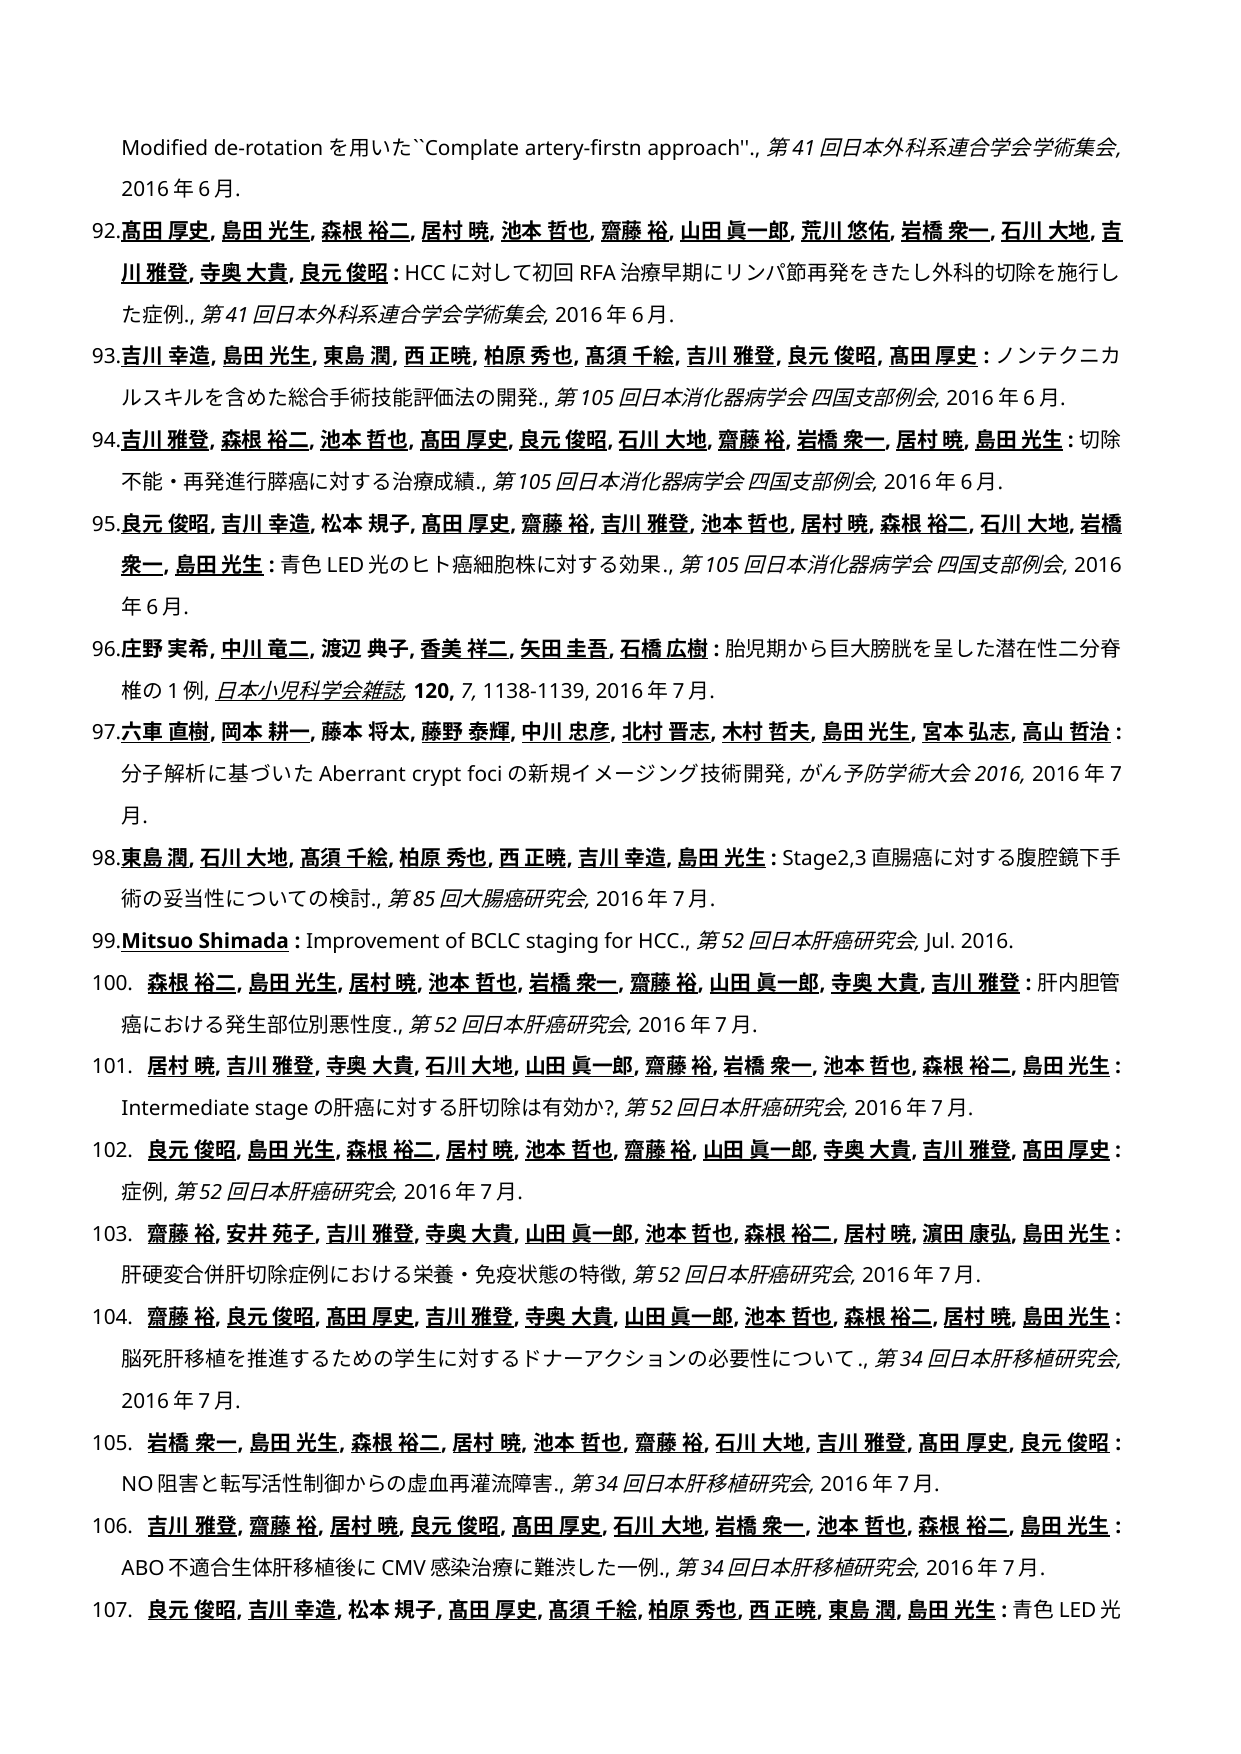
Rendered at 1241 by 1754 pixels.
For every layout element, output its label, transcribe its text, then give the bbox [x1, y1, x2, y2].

list 庄野 実希, 中川 竜二, 渡辺 典子, 香美 祥二, 矢田 圭吾, 石橋 広樹 : 胎児期から巨大膀胱を呈した潜在性二分脊椎の1例, 日本小児科学会雑誌, 120, 7, 1138-1139, 2016年7月. [92, 626, 1122, 710]
list 齋藤 裕, 良元 俊昭, 髙田 厚史, 吉川 雅登, 寺奥 大貴, 山田 眞一郎, 池本 哲也, 森根 裕二, 居村 暁, 島田 光生 : 脳死肝移植を推進するための学生に対するドナーアクションの必要性について., 第34回日本肝移植研究会, 2016年7月. [92, 1295, 1122, 1420]
list 吉川 雅登, 齋藤 裕, 居村 暁, 良元 俊昭, 髙田 厚史, 石川 大地, 岩橋 衆一, 池本 哲也, 森根 裕二, 島田 光生 : ABO不適合生体肝移植後にCMV感染治療に難渋した一例., 第34回日本肝移植研究会, 2016年7月. [92, 1503, 1122, 1587]
list 吉川 雅登, 森根 裕二, 池本 哲也, 髙田 厚史, 良元 俊昭, 石川 大地, 齋藤 裕, 岩橋 衆一, 居村 暁, 島田 光生 : 切除不能・再発進行膵癌に対する治療成績., 第105回日本消化器病学会 四国支部例会, 2016年6月. [92, 417, 1122, 501]
list 良元 俊昭, 島田 光生, 森根 裕二, 居村 暁, 池本 哲也, 齋藤 裕, 山田 眞一郎, 寺奥 大貴, 吉川 雅登, 髙田 厚史 : 症例, 第52回日本肝癌研究会, 2016年7月. [92, 1128, 1122, 1211]
list 吉川 幸造, 島田 光生, 東島 潤, 西 正暁, 柏原 秀也, 髙須 千絵, 吉川 雅登, 良元 俊昭, 髙田 厚史 : ノンテクニカルスキルを含めた総合手術技能評価法の開発., 第105回日本消化器病学会 四国支部例会, 2016年6月. [92, 334, 1122, 417]
list 良元 俊昭, 吉川 幸造, 松本 規子, 髙田 厚史, 齋藤 裕, 吉川 雅登, 池本 哲也, 居村 暁, 森根 裕二, 石川 大地, 岩橋 衆一, 島田 光生 : 青色LED光のヒト癌細胞株に対する効果., 第105回日本消化器病学会 四国支部例会, 2016年6月. [92, 501, 1122, 626]
list 森根 裕二, 島田 光生, 居村 暁, 池本 哲也, 岩橋 衆一, 齋藤 裕, 山田 眞一郎, 寺奥 大貴, 吉川 雅登 : 肝内胆管癌における発生部位別悪性度., 第52回日本肝癌研究会, 2016年7月. [92, 961, 1122, 1044]
list 髙田 厚史, 島田 光生, 森根 裕二, 居村 暁, 池本 哲也, 齋藤 裕, 山田 眞一郎, 荒川 悠佑, 岩橋 衆一, 石川 大地, 吉川 雅登, 寺奥 大貴, 良元 俊昭 : HCCに対して初回RFA治療早期にリンパ節再発をきたし外科的切除を施行した症例., 第41回日本外科系連合学会学術集会, 2016年6月. [92, 209, 1122, 334]
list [92, 125, 1122, 209]
list 東島 潤, 石川 大地, 髙須 千絵, 柏原 秀也, 西 正暁, 吉川 幸造, 島田 光生 : Stage2,3直腸癌に対する腹腔鏡下手術の妥当性についての検討., 第85回大腸癌研究会, 2016年7月. [92, 835, 1122, 919]
list 六車 直樹, 岡本 耕一, 藤本 将太, 藤野 泰輝, 中川 忠彦, 北村 晋志, 木村 哲夫, 島田 光生, 宮本 弘志, 高山 哲治 : 分子解析に基づいたAberrant crypt fociの新規イメージング技術開発, がん予防学術大会2016, 2016年7月. [92, 710, 1122, 835]
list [92, 1587, 1122, 1629]
list 岩橋 衆一, 島田 光生, 森根 裕二, 居村 暁, 池本 哲也, 齋藤 裕, 石川 大地, 吉川 雅登, 髙田 厚史, 良元 俊昭 : NO阻害と転写活性制御からの虚血再灌流障害., 第34回日本肝移植研究会, 2016年7月. [92, 1420, 1122, 1503]
list 居村 暁, 吉川 雅登, 寺奥 大貴, 石川 大地, 山田 眞一郎, 齋藤 裕, 岩橋 衆一, 池本 哲也, 森根 裕二, 島田 光生 : Intermediate stageの肝癌に対する肝切除は有効か?, 第52回日本肝癌研究会, 2016年7月. [92, 1044, 1122, 1128]
list 齋藤 裕, 安井 苑子, 吉川 雅登, 寺奥 大貴, 山田 眞一郎, 池本 哲也, 森根 裕二, 居村 暁, 濵田 康弘, 島田 光生 : 肝硬変合併肝切除症例における栄養・免疫状態の特徴, 第52回日本肝癌研究会, 2016年7月. [92, 1211, 1122, 1295]
list Mitsuo Shimada : Improvement of BCLC staging for HCC., 第52回日本肝癌研究会, Jul. 2016. [92, 919, 1122, 961]
